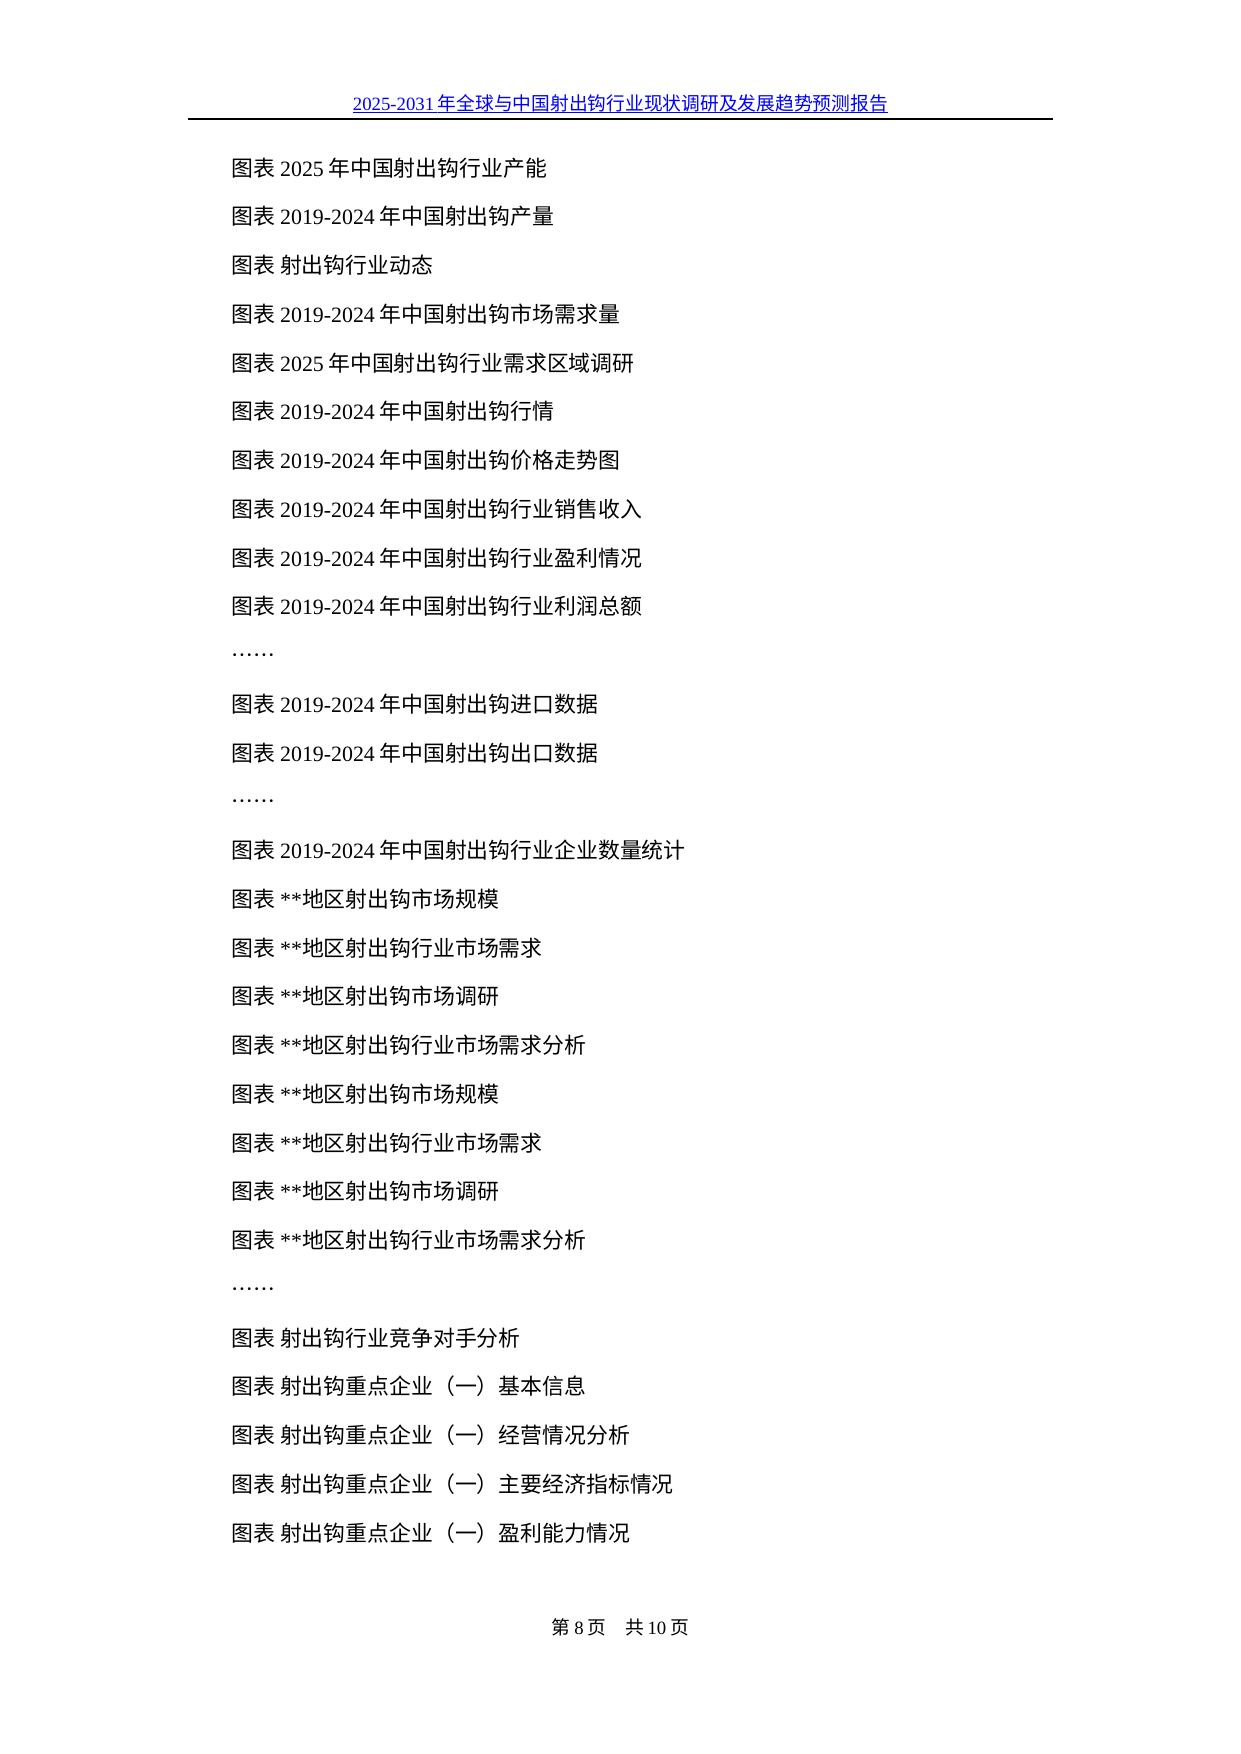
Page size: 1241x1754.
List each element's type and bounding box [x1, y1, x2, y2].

text [187, 150, 1053, 1548]
